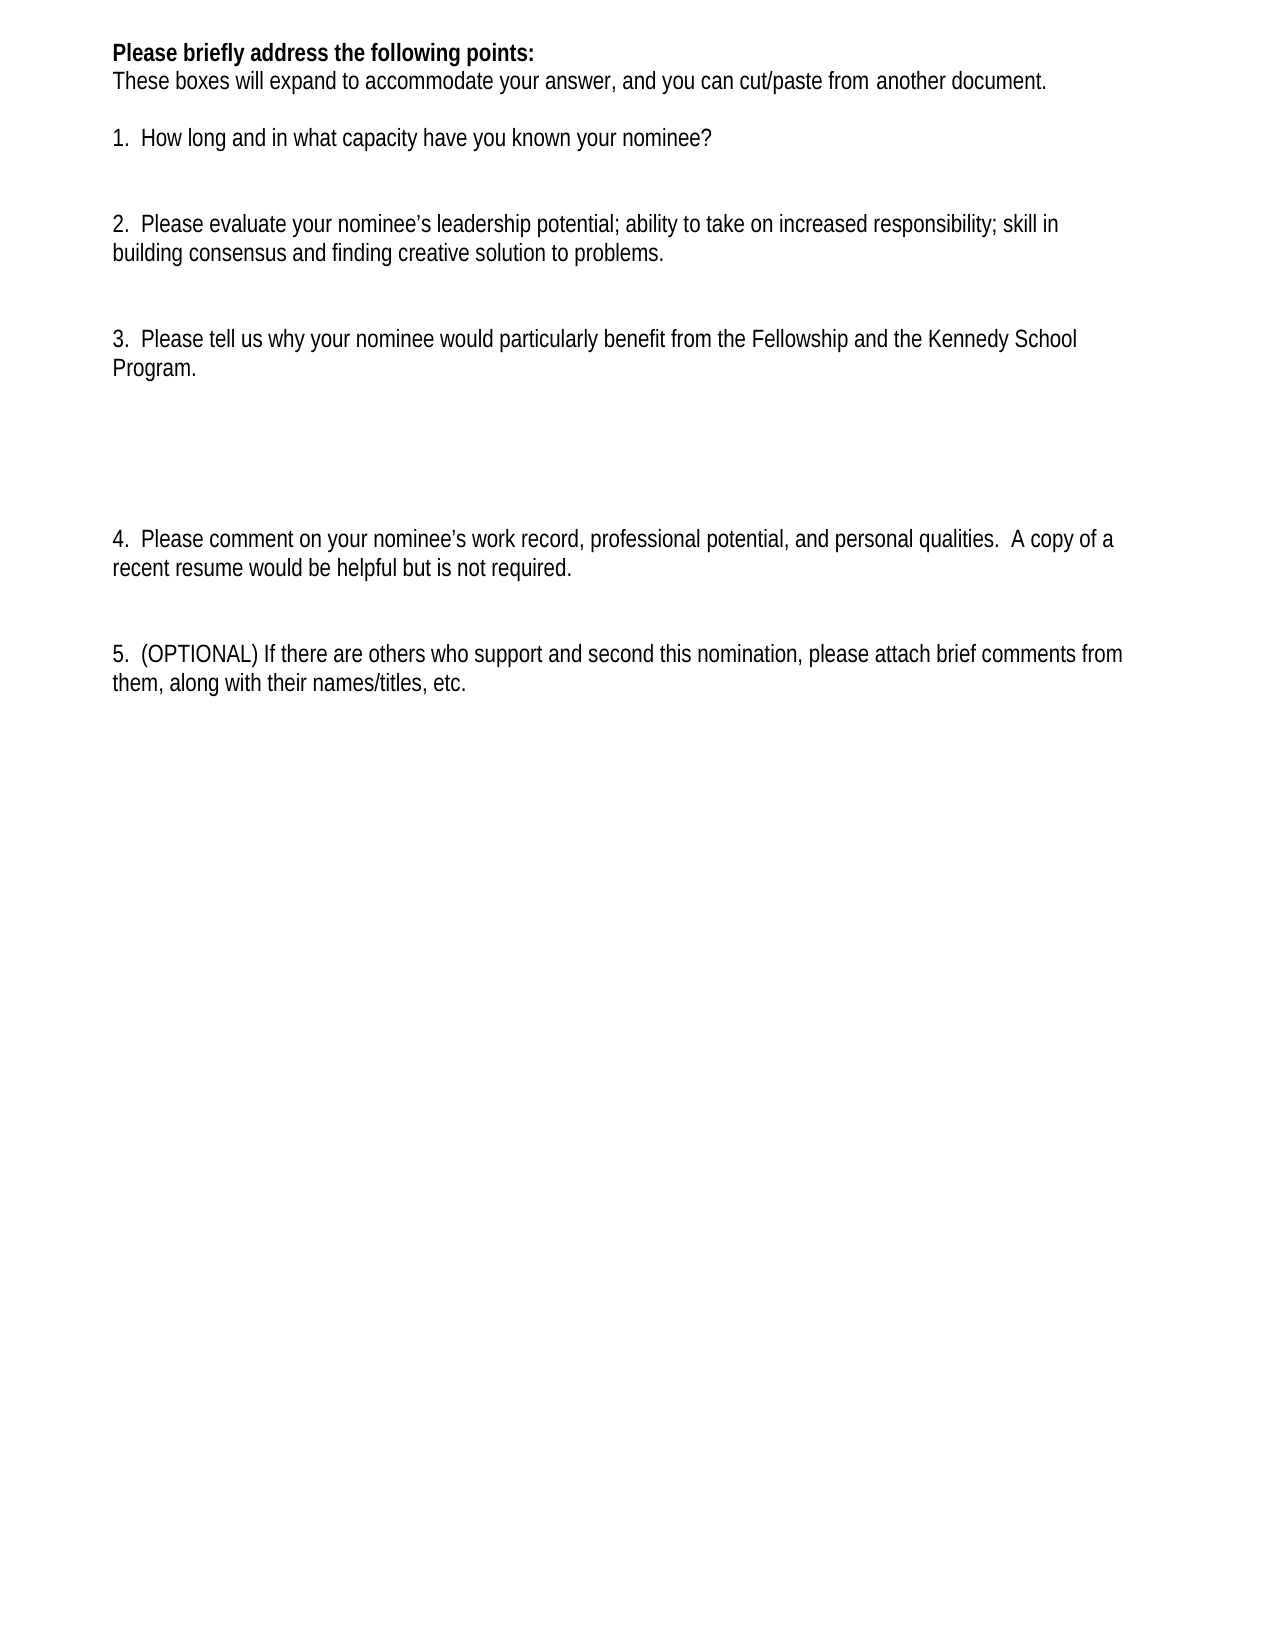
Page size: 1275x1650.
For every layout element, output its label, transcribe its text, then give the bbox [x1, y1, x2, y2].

text 2. Please evaluate your nominee’s leadership potential; ability to take on increased responsibility; skill in building consensus and finding creative solution to problems. [112, 209, 1125, 267]
text 1. How long and in what capacity have you known your nominee? [112, 123, 1125, 152]
text 4. Please comment on your nominee’s work record, professional potential, and personal qualities. A copy of a recent resume would be helpful but is not required. [112, 524, 1125, 582]
text Please briefly address the following points: These boxes will expand to accommodate your answer, and you can cut/paste from another document. [112, 37, 1125, 95]
text 3. Please tell us why your nominee would particularly benefit from the Fellowship and the Kennedy School Program. [112, 324, 1125, 381]
text 5. (OPTIONAL) If there are others who support and second this nomination, please attach brief comments from them, along with their names/titles, etc. [112, 639, 1125, 696]
